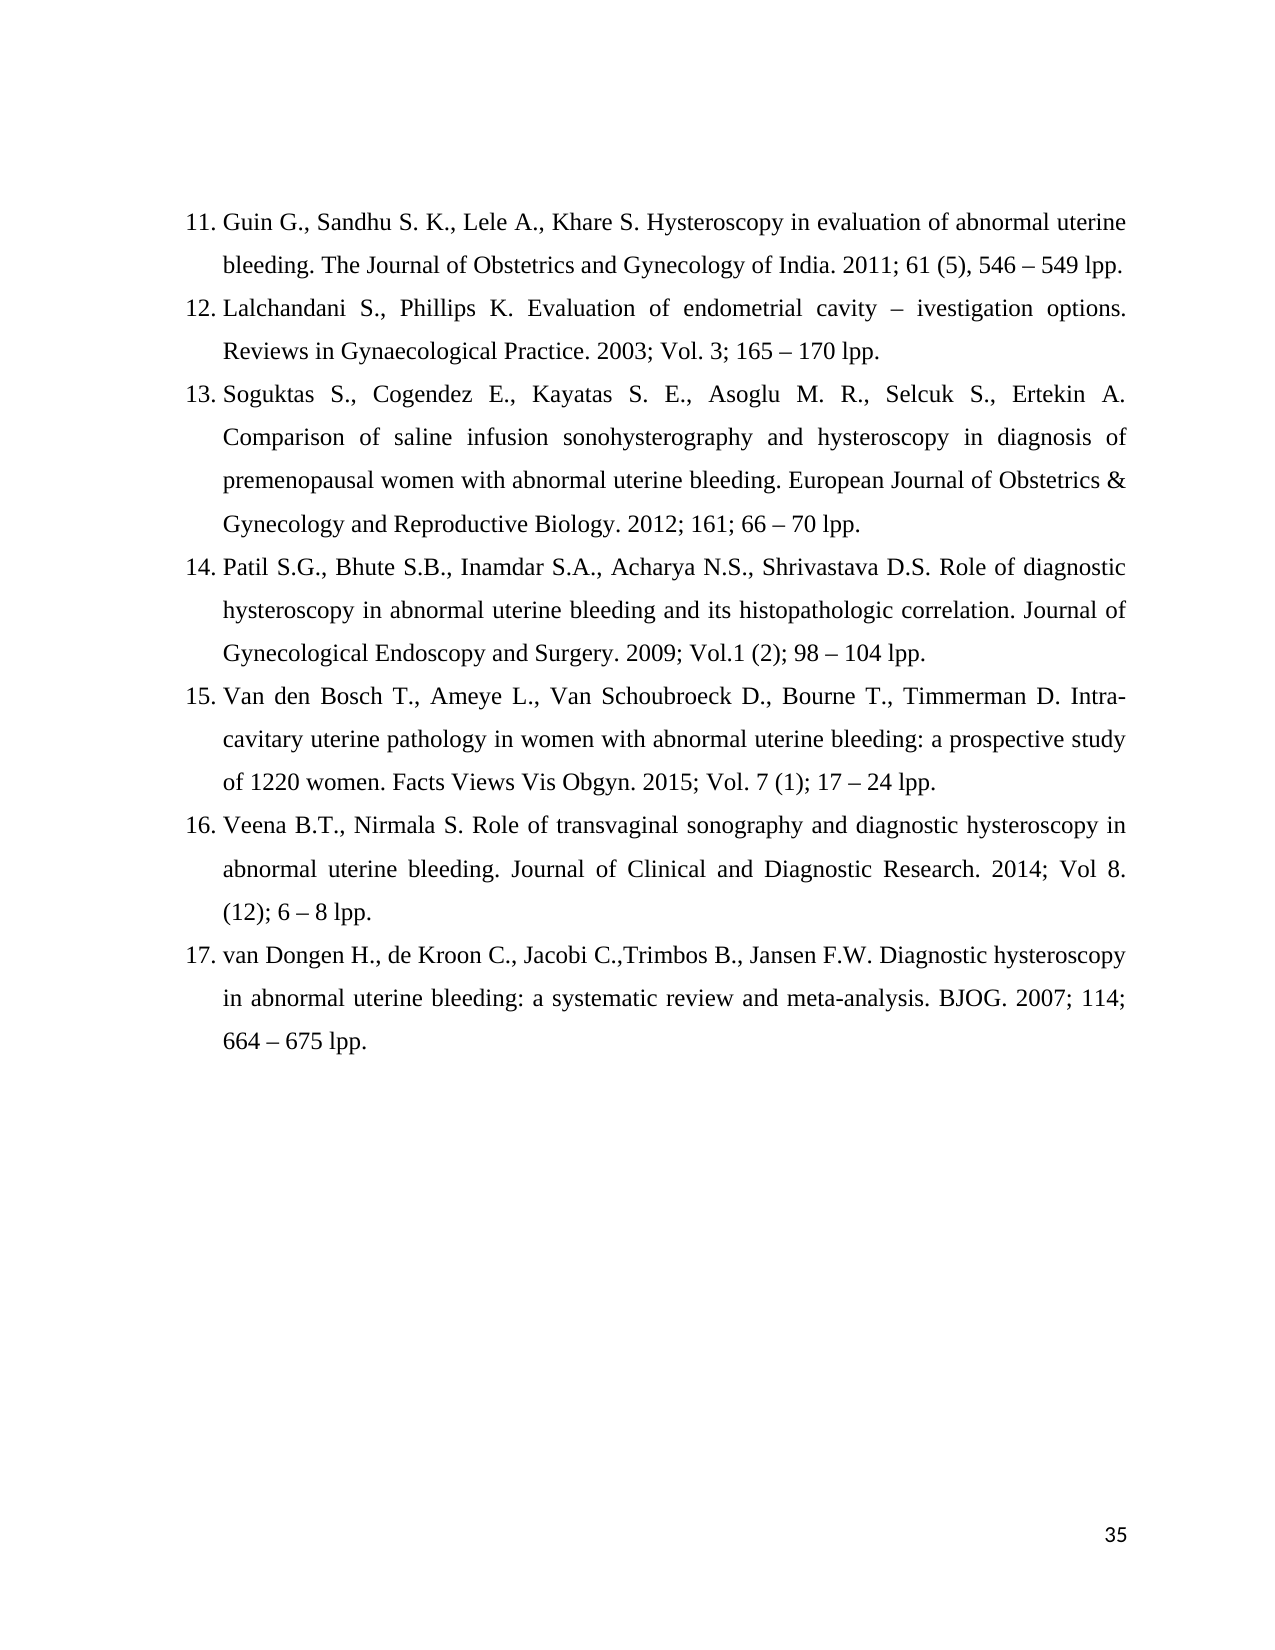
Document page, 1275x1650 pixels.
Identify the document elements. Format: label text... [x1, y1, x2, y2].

list Patil S.G., Bhute S.B., Inamdar S.A., Acharya N.S., Shrivastava D.S. Role of diagnostic hysteroscopy in abnormal uterine bleeding and its histopathologic correlation. Journal of Gynecological Endoscopy and Surgery. 2009; Vol.1 (2); 98 – 104 lpp. [185, 552, 1127, 667]
list Lalchandani S., Phillips K. Evaluation of endometrial cavity – ivestigation options. Reviews in Gynaecological Practice. 2003; Vol. 3; 165 – 170 lpp. [185, 293, 1127, 365]
list Veena B.T., Nirmala S. Role of transvaginal sonography and diagnostic hysteroscopy in abnormal uterine bleeding. Journal of Clinical and Diagnostic Research. 2014; Vol 8. (12); 6 – 8 lpp. [185, 811, 1127, 926]
list Soguktas S., Cogendez E., Kayatas S. E., Asoglu M. R., Selcuk S., Ertekin A. Comparison of saline infusion sonohysterography and hysteroscopy in diagnosis of premenopausal women with abnormal uterine bleeding. European Journal of Obstetrics & Gynecology and Reproductive Biology. 2012; 161; 66 – 70 lpp. [185, 379, 1127, 537]
list Guin G., Sandhu S. K., Lele A., Khare S. Hysteroscopy in evaluation of abnormal uterine bleeding. The Journal of Obstetrics and Gynecology of India. 2011; 61 (5), 546 – 549 lpp. [185, 207, 1127, 279]
list van Dongen H., de Kroon C., Jacobi C.,Trimbos B., Jansen F.W. Diagnostic hysteroscopy in abnormal uterine bleeding: a systematic review and meta-analysis. BJOG. 2007; 114; 664 – 675 lpp. [185, 940, 1127, 1055]
list Van den Bosch T., Ameye L., Van Schoubroeck D., Bourne T., Timmerman D. Intra-cavitary uterine pathology in women with abnormal uterine bleeding: a prospective study of 1220 women. Facts Views Vis Obgyn. 2015; Vol. 7 (1); 17 – 24 lpp. [185, 681, 1127, 796]
